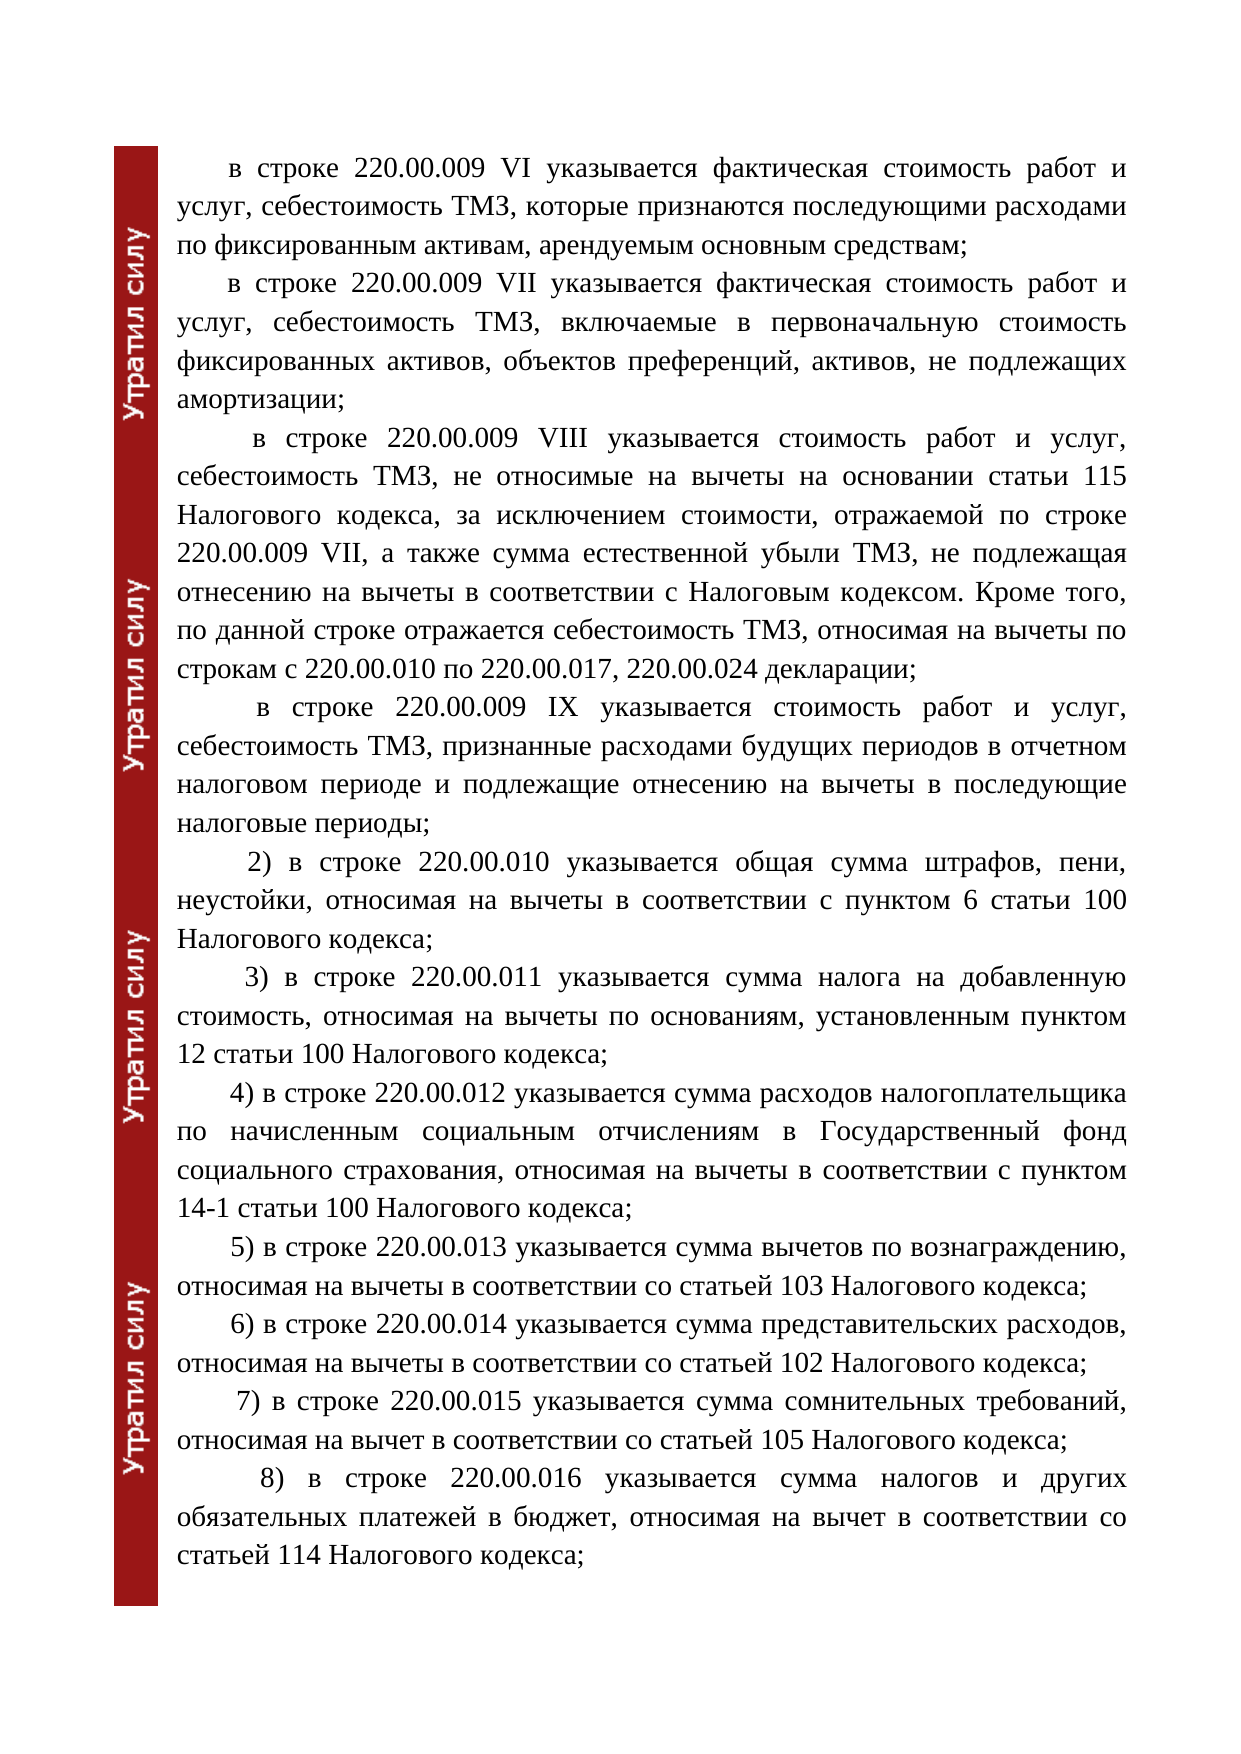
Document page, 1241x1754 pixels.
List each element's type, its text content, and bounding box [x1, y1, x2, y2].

text 3) в строке 220.00.011 указывается сумма налога на добавленную стоимость, относимая на вычеты по основаниям, установленным пунктом 12 статьи 100 Налогового кодекса; [112, 959, 1128, 1070]
text 7) в строке 220.00.015 указывается сумма сомнительных требований, относимая на вычет в соответствии со статьей 105 Налогового кодекса; [112, 1383, 1128, 1455]
picture [114, 1378, 158, 1383]
picture [114, 1301, 158, 1306]
text 8) в строке 220.00.016 указывается сумма налогов и других обязательных платежей в бюджет, относимая на вычет в соответствии со статьей 114 Налогового кодекса; [112, 1460, 1128, 1571]
picture [114, 261, 158, 266]
text в строке 220.00.009 IX указывается стоимость работ и услуг, себестоимость ТМЗ, признанные расходами будущих периодов в отчетном налоговом периоде и подлежащие отнесению на вычеты в последующие налоговые периоды; [112, 689, 1128, 839]
text в строке 220.00.009 VIII указывается стоимость работ и услуг, себестоимость ТМЗ, не относимые на вычеты на основании статьи 115 Налогового кодекса, за исключением стоимости, отражаемой по строке 220.00.009 VII, а также сумма естественной убыли ТМЗ, не подлежащая отнесению на вычеты в соответствии с Налоговым кодексом. Кроме того, по данной строке отражается себестоимость ТМЗ, относимая на вычеты по строкам с 220.00.010 по 220.00.017, 220.00.024 декларации; [112, 420, 1128, 684]
text 5) в строке 220.00.013 указывается сумма вычетов по вознаграждению, относимая на вычеты в соответствии со статьей 103 Налогового кодекса; [112, 1229, 1128, 1301]
picture [114, 146, 158, 150]
picture [114, 954, 158, 959]
picture [114, 684, 158, 689]
text в строке 220.00.009 VI указывается фактическая стоимость работ и услуг, себестоимость ТМЗ, которые признаются последующими расходами по фиксированным активам, арендуемым основным средствам; [112, 150, 1128, 261]
picture [114, 415, 158, 420]
picture [114, 1571, 158, 1606]
text в строке 220.00.009 VII указывается фактическая стоимость работ и услуг, себестоимость ТМЗ, включаемые в первоначальную стоимость фиксированных активов, объектов преференций, активов, не подлежащих амортизации; [112, 266, 1128, 415]
picture [114, 1455, 158, 1460]
text 2) в строке 220.00.010 указывается общая сумма штрафов, пени, неустойки, относимая на вычеты в соответствии с пунктом 6 статьи 100 Налогового кодекса; [112, 844, 1128, 954]
picture [114, 1070, 158, 1075]
picture [114, 1224, 158, 1229]
picture [114, 839, 158, 844]
text 4) в строке 220.00.012 указывается сумма расходов налогоплательщика по начисленным социальным отчислениям в Государственный фонд социального страхования, относимая на вычеты в соответствии с пунктом 14-1 статьи 100 Налогового кодекса; [112, 1075, 1128, 1224]
text 6) в строке 220.00.014 указывается сумма представительских расходов, относимая на вычеты в соответствии со статьей 102 Налогового кодекса; [112, 1306, 1128, 1378]
